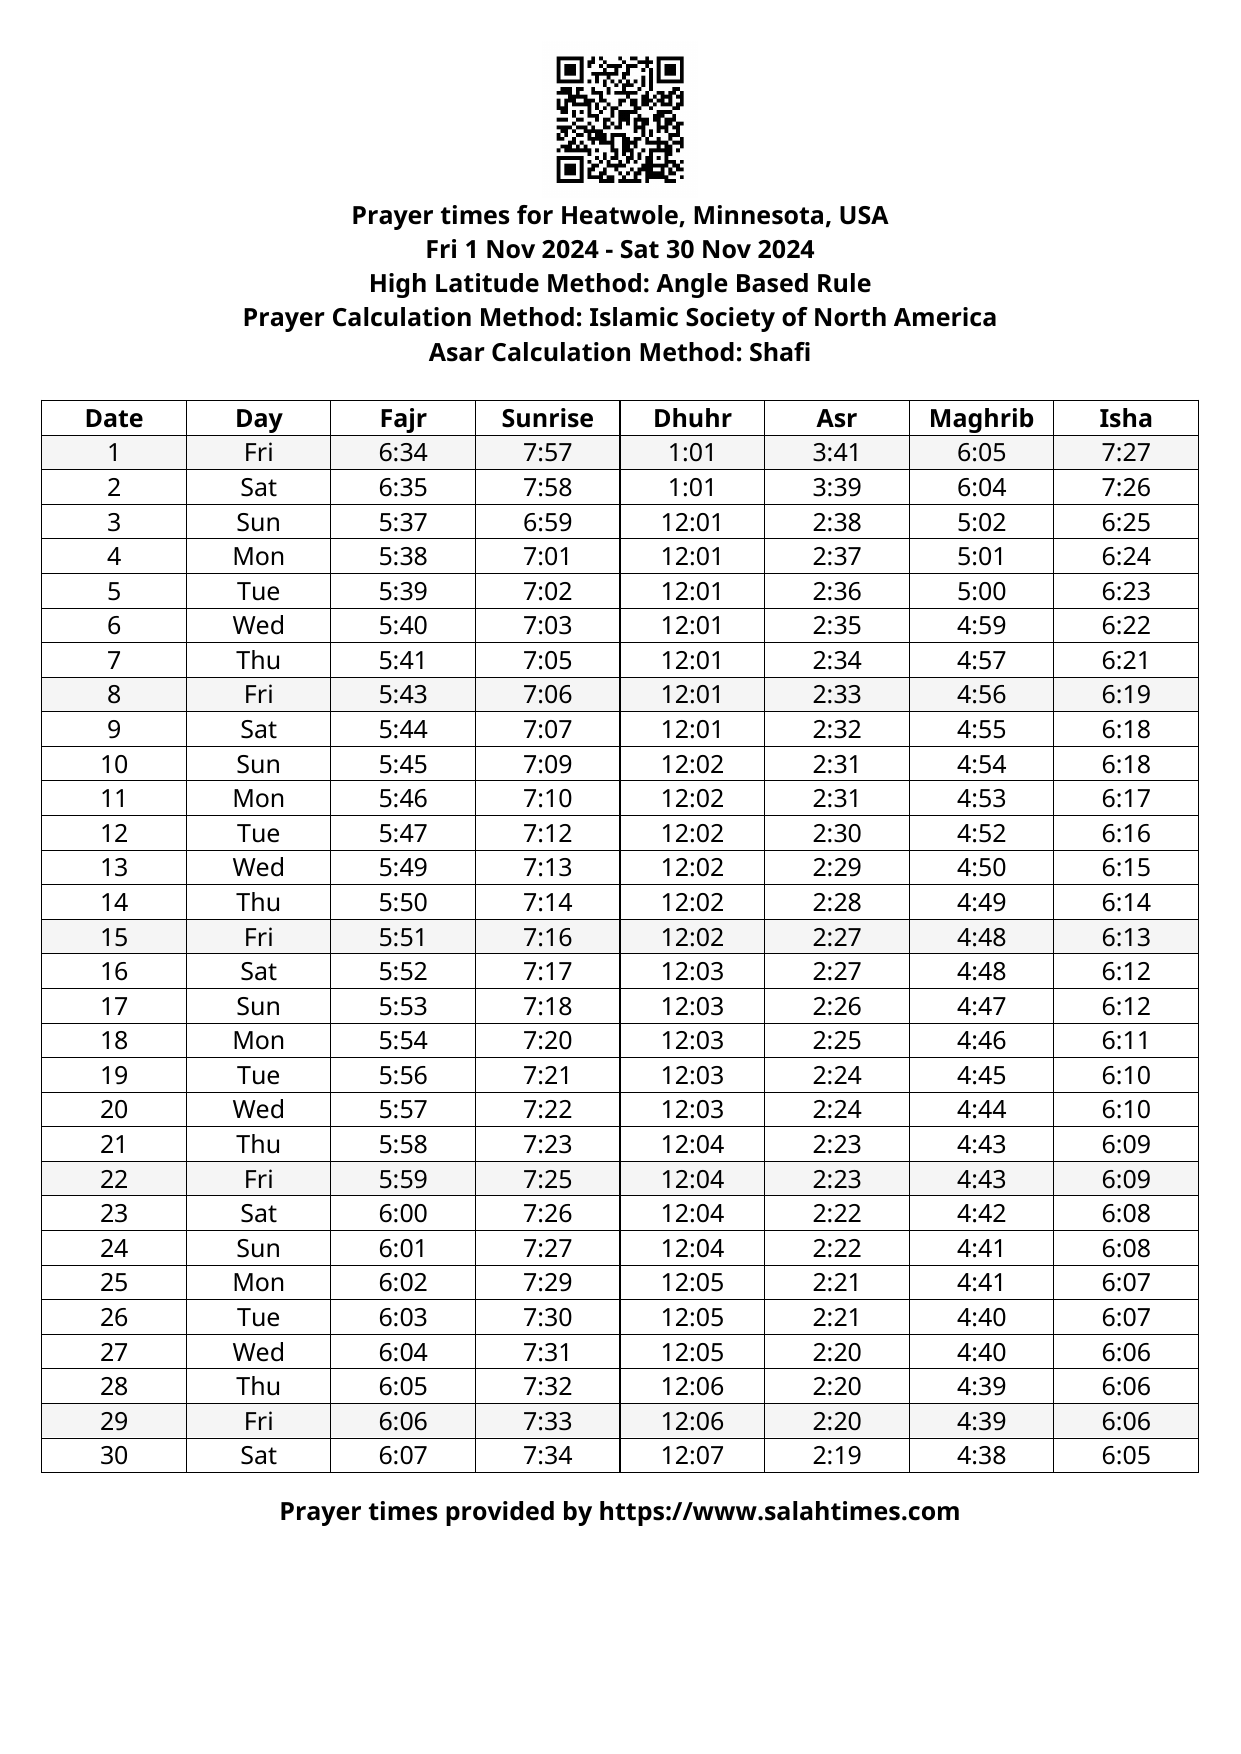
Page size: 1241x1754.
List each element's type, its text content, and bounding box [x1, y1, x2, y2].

table_cell 6:18 [1054, 712, 1198, 746]
table_cell 1:01 [621, 470, 764, 504]
table_cell 6:08 [1054, 1196, 1198, 1230]
table_cell Thu [187, 1369, 330, 1403]
table_cell 2:23 [765, 1162, 909, 1195]
table_cell 12:01 [621, 539, 764, 573]
table_cell 5:00 [910, 574, 1053, 607]
table_cell 12:02 [621, 920, 764, 953]
table_cell 12:04 [621, 1162, 764, 1195]
table_cell 6:24 [1054, 539, 1198, 573]
table_cell Sat [187, 954, 330, 988]
table_cell 5:45 [331, 747, 475, 780]
table_cell 6:06 [1054, 1404, 1198, 1437]
table_cell 2:24 [765, 1093, 909, 1126]
table_cell 6:04 [331, 1335, 475, 1368]
table_cell 2:20 [765, 1335, 909, 1368]
table_cell Sat [187, 470, 330, 504]
table_cell 7:32 [476, 1369, 619, 1403]
table_cell 6:12 [1054, 954, 1198, 988]
table_cell 17 [42, 989, 186, 1022]
table_cell 6 [42, 609, 186, 642]
table_cell 18 [42, 1024, 186, 1057]
table_cell 7:02 [476, 574, 619, 607]
table_cell 6:01 [331, 1231, 475, 1264]
table_cell 2:30 [765, 816, 909, 849]
table_cell 6:10 [1054, 1093, 1198, 1126]
table_cell 6:25 [1054, 505, 1198, 538]
table_cell 5:44 [331, 712, 475, 746]
table_cell 4 [42, 539, 186, 573]
table_cell Sun [187, 1231, 330, 1264]
table_cell 4:39 [910, 1404, 1053, 1437]
table_cell 4:47 [910, 989, 1053, 1022]
table_cell 12:03 [621, 1093, 764, 1126]
table_header Date [42, 401, 186, 434]
table_cell 12:05 [621, 1300, 764, 1334]
table_cell 2 [42, 470, 186, 504]
table_cell 7 [42, 643, 186, 677]
table_cell 7:26 [1054, 470, 1198, 504]
table_cell 6:07 [331, 1439, 475, 1472]
table_cell 12:03 [621, 1058, 764, 1092]
table_cell 5:02 [910, 505, 1053, 538]
table_cell 8 [42, 678, 186, 711]
table_cell 4:42 [910, 1196, 1053, 1230]
table_cell 7:26 [476, 1196, 619, 1230]
table_cell 5:46 [331, 781, 475, 815]
table_cell 11 [42, 781, 186, 815]
table_cell 6:15 [1054, 851, 1198, 884]
table_cell 12 [42, 816, 186, 849]
table_cell 13 [42, 851, 186, 884]
table_cell 4:49 [910, 885, 1053, 919]
table_cell 7:20 [476, 1024, 619, 1057]
table_cell 12:06 [621, 1369, 764, 1403]
table_cell 5:51 [331, 920, 475, 953]
table_cell 7:25 [476, 1162, 619, 1195]
table_cell Thu [187, 1127, 330, 1161]
table_cell 4:43 [910, 1162, 1053, 1195]
table_cell Fri [187, 920, 330, 953]
table_cell 2:29 [765, 851, 909, 884]
table_cell Sat [187, 712, 330, 746]
table_cell Sun [187, 989, 330, 1022]
table_cell Tue [187, 816, 330, 849]
table_cell 2:24 [765, 1058, 909, 1092]
table_cell 28 [42, 1369, 186, 1403]
table_cell 6:16 [1054, 816, 1198, 849]
table_cell 2:31 [765, 781, 909, 815]
table_cell Fri [187, 1162, 330, 1195]
table_cell 3 [42, 505, 186, 538]
table_cell 7:06 [476, 678, 619, 711]
table_cell 6:09 [1054, 1162, 1198, 1195]
table_cell 2:27 [765, 954, 909, 988]
text Prayer times provided by https://www.salahtimes.com [42, 1494, 1198, 1528]
table_cell 5:39 [331, 574, 475, 607]
table_cell 5:49 [331, 851, 475, 884]
table_cell Sun [187, 747, 330, 780]
text High Latitude Method: Angle Based Rule [42, 266, 1198, 300]
table_cell 2:21 [765, 1266, 909, 1299]
table_header Fajr [331, 401, 475, 434]
table_cell 12:04 [621, 1231, 764, 1264]
table_cell 6:05 [910, 436, 1053, 469]
table_cell Thu [187, 885, 330, 919]
table_header Isha [1054, 401, 1198, 434]
table_cell 12:07 [621, 1439, 764, 1472]
table_cell 2:20 [765, 1404, 909, 1437]
table_cell 4:40 [910, 1300, 1053, 1334]
table_cell 12:01 [621, 678, 764, 711]
table_cell 4:46 [910, 1024, 1053, 1057]
table_cell Sun [187, 505, 330, 538]
table_cell 6:07 [1054, 1266, 1198, 1299]
table_cell 7:27 [1054, 436, 1198, 469]
table_cell 2:22 [765, 1231, 909, 1264]
table_cell 6:19 [1054, 678, 1198, 711]
table_cell 6:09 [1054, 1127, 1198, 1161]
table_cell 7:23 [476, 1127, 619, 1161]
table_cell 7:03 [476, 609, 619, 642]
table_cell 6:18 [1054, 747, 1198, 780]
table_cell 4:55 [910, 712, 1053, 746]
table_cell Mon [187, 781, 330, 815]
table_cell 7:10 [476, 781, 619, 815]
table_cell 12:02 [621, 816, 764, 849]
table_cell 2:34 [765, 643, 909, 677]
table_cell 24 [42, 1231, 186, 1264]
table_cell 4:38 [910, 1439, 1053, 1472]
table_cell 6:05 [1054, 1439, 1198, 1472]
table_cell 12:01 [621, 712, 764, 746]
table_cell 7:21 [476, 1058, 619, 1092]
table_cell 7:16 [476, 920, 619, 953]
table_cell 23 [42, 1196, 186, 1230]
table_cell 7:22 [476, 1093, 619, 1126]
table_cell 7:30 [476, 1300, 619, 1334]
table_cell 6:08 [1054, 1231, 1198, 1264]
table_cell 5:50 [331, 885, 475, 919]
table_cell 5 [42, 574, 186, 607]
table_cell 6:00 [331, 1196, 475, 1230]
table_cell Wed [187, 1335, 330, 1368]
table_cell 4:43 [910, 1127, 1053, 1161]
table_cell 12:05 [621, 1335, 764, 1368]
table_cell 12:03 [621, 1024, 764, 1057]
table_cell 1 [42, 436, 186, 469]
table_cell 16 [42, 954, 186, 988]
table_cell 2:20 [765, 1369, 909, 1403]
table_cell 12:04 [621, 1127, 764, 1161]
table_cell 6:35 [331, 470, 475, 504]
text Asar Calculation Method: Shafi [42, 334, 1198, 368]
table_cell 2:37 [765, 539, 909, 573]
table_cell 7:31 [476, 1335, 619, 1368]
table_cell 12:04 [621, 1196, 764, 1230]
table_cell 2:27 [765, 920, 909, 953]
table_cell 3:41 [765, 436, 909, 469]
table_cell 7:09 [476, 747, 619, 780]
table_header Sunrise [476, 401, 619, 434]
table_cell 2:38 [765, 505, 909, 538]
table_cell 5:41 [331, 643, 475, 677]
table_cell 6:22 [1054, 609, 1198, 642]
table_cell 4:50 [910, 851, 1053, 884]
table_cell 7:12 [476, 816, 619, 849]
table_cell 21 [42, 1127, 186, 1161]
table_cell Sat [187, 1196, 330, 1230]
table_cell 7:57 [476, 436, 619, 469]
table_cell 6:10 [1054, 1058, 1198, 1092]
table_cell 12:01 [621, 505, 764, 538]
table_cell 6:03 [331, 1300, 475, 1334]
table_cell Mon [187, 539, 330, 573]
table_cell 5:01 [910, 539, 1053, 573]
table_cell Tue [187, 574, 330, 607]
table_cell 7:58 [476, 470, 619, 504]
table_cell 6:05 [331, 1369, 475, 1403]
table_cell 4:59 [910, 609, 1053, 642]
text Fri 1 Nov 2024 - Sat 30 Nov 2024 [42, 232, 1198, 266]
table_cell Wed [187, 1093, 330, 1126]
table_cell 7:13 [476, 851, 619, 884]
table_cell 20 [42, 1093, 186, 1126]
table_cell 5:37 [331, 505, 475, 538]
table_cell 5:47 [331, 816, 475, 849]
table_cell 5:38 [331, 539, 475, 573]
table_cell 4:41 [910, 1231, 1053, 1264]
table_cell 4:52 [910, 816, 1053, 849]
table_cell 2:32 [765, 712, 909, 746]
table_cell Wed [187, 609, 330, 642]
table_cell Tue [187, 1300, 330, 1334]
table_cell 4:57 [910, 643, 1053, 677]
table_cell 9 [42, 712, 186, 746]
table_cell 7:17 [476, 954, 619, 988]
table_cell 2:28 [765, 885, 909, 919]
table_cell 6:59 [476, 505, 619, 538]
table_cell 19 [42, 1058, 186, 1092]
table_header Dhuhr [621, 401, 764, 434]
table_cell 7:01 [476, 539, 619, 573]
table_cell 12:01 [621, 574, 764, 607]
table_cell 29 [42, 1404, 186, 1437]
table_cell 6:06 [331, 1404, 475, 1437]
table_cell 6:14 [1054, 885, 1198, 919]
table_cell 4:39 [910, 1369, 1053, 1403]
text Prayer Calculation Method: Islamic Society of North America [42, 300, 1198, 334]
table_cell 2:21 [765, 1300, 909, 1334]
table_cell 7:33 [476, 1404, 619, 1437]
table_cell 2:25 [765, 1024, 909, 1057]
table_cell 2:31 [765, 747, 909, 780]
table_cell 6:02 [331, 1266, 475, 1299]
table_cell Thu [187, 643, 330, 677]
table_cell Fri [187, 1404, 330, 1437]
table_cell 4:53 [910, 781, 1053, 815]
table_cell 2:33 [765, 678, 909, 711]
table_cell 12:06 [621, 1404, 764, 1437]
table_cell 6:13 [1054, 920, 1198, 953]
table_cell 3:39 [765, 470, 909, 504]
table_cell 7:07 [476, 712, 619, 746]
table_cell 4:56 [910, 678, 1053, 711]
table_cell 6:12 [1054, 989, 1198, 1022]
table_cell 4:44 [910, 1093, 1053, 1126]
table_cell 12:05 [621, 1266, 764, 1299]
table_cell 12:01 [621, 609, 764, 642]
table_cell 4:45 [910, 1058, 1053, 1092]
table_cell Mon [187, 1266, 330, 1299]
table_cell 5:56 [331, 1058, 475, 1092]
table_cell 7:18 [476, 989, 619, 1022]
table_cell 7:27 [476, 1231, 619, 1264]
table_cell 5:59 [331, 1162, 475, 1195]
table_cell 22 [42, 1162, 186, 1195]
table_cell 5:43 [331, 678, 475, 711]
table_cell 12:02 [621, 851, 764, 884]
table_cell 2:19 [765, 1439, 909, 1472]
table_cell Mon [187, 1024, 330, 1057]
table_cell 4:40 [910, 1335, 1053, 1368]
table_cell 7:34 [476, 1439, 619, 1472]
table_cell 30 [42, 1439, 186, 1472]
table_cell 27 [42, 1335, 186, 1368]
table_cell 6:21 [1054, 643, 1198, 677]
table_cell 6:07 [1054, 1300, 1198, 1334]
table_cell 6:06 [1054, 1369, 1198, 1403]
table_cell 12:02 [621, 885, 764, 919]
table_cell 4:48 [910, 920, 1053, 953]
table_header Maghrib [910, 401, 1053, 434]
table_cell 5:53 [331, 989, 475, 1022]
table_cell Wed [187, 851, 330, 884]
table_cell 5:54 [331, 1024, 475, 1057]
table_cell Tue [187, 1058, 330, 1092]
table_cell 4:41 [910, 1266, 1053, 1299]
table_cell 10 [42, 747, 186, 780]
table_cell 6:17 [1054, 781, 1198, 815]
table_cell 12:01 [621, 643, 764, 677]
table_header Asr [765, 401, 909, 434]
table_cell 6:04 [910, 470, 1053, 504]
table_cell 7:14 [476, 885, 619, 919]
table_cell 12:03 [621, 954, 764, 988]
table_cell 5:40 [331, 609, 475, 642]
table_cell 1:01 [621, 436, 764, 469]
table_cell 2:35 [765, 609, 909, 642]
table_cell 6:34 [331, 436, 475, 469]
table_cell 12:02 [621, 747, 764, 780]
table_cell 26 [42, 1300, 186, 1334]
table_cell Fri [187, 436, 330, 469]
table_cell 6:11 [1054, 1024, 1198, 1057]
table_cell 12:02 [621, 781, 764, 815]
table_header Day [187, 401, 330, 434]
table_cell 15 [42, 920, 186, 953]
table_cell Sat [187, 1439, 330, 1472]
text Prayer times for Heatwole, Minnesota, USA [42, 198, 1198, 232]
table_cell 2:26 [765, 989, 909, 1022]
table_cell 5:58 [331, 1127, 475, 1161]
table_cell 2:22 [765, 1196, 909, 1230]
table_cell Fri [187, 678, 330, 711]
table_cell 4:54 [910, 747, 1053, 780]
table_cell 2:23 [765, 1127, 909, 1161]
table_cell 7:29 [476, 1266, 619, 1299]
table_cell 6:06 [1054, 1335, 1198, 1368]
table_cell 2:36 [765, 574, 909, 607]
table_cell 12:03 [621, 989, 764, 1022]
table_cell 5:57 [331, 1093, 475, 1126]
table_cell 7:05 [476, 643, 619, 677]
table_cell 4:48 [910, 954, 1053, 988]
table_cell 5:52 [331, 954, 475, 988]
table_cell 14 [42, 885, 186, 919]
picture [542, 41, 699, 198]
table_cell 6:23 [1054, 574, 1198, 607]
table_cell 25 [42, 1266, 186, 1299]
